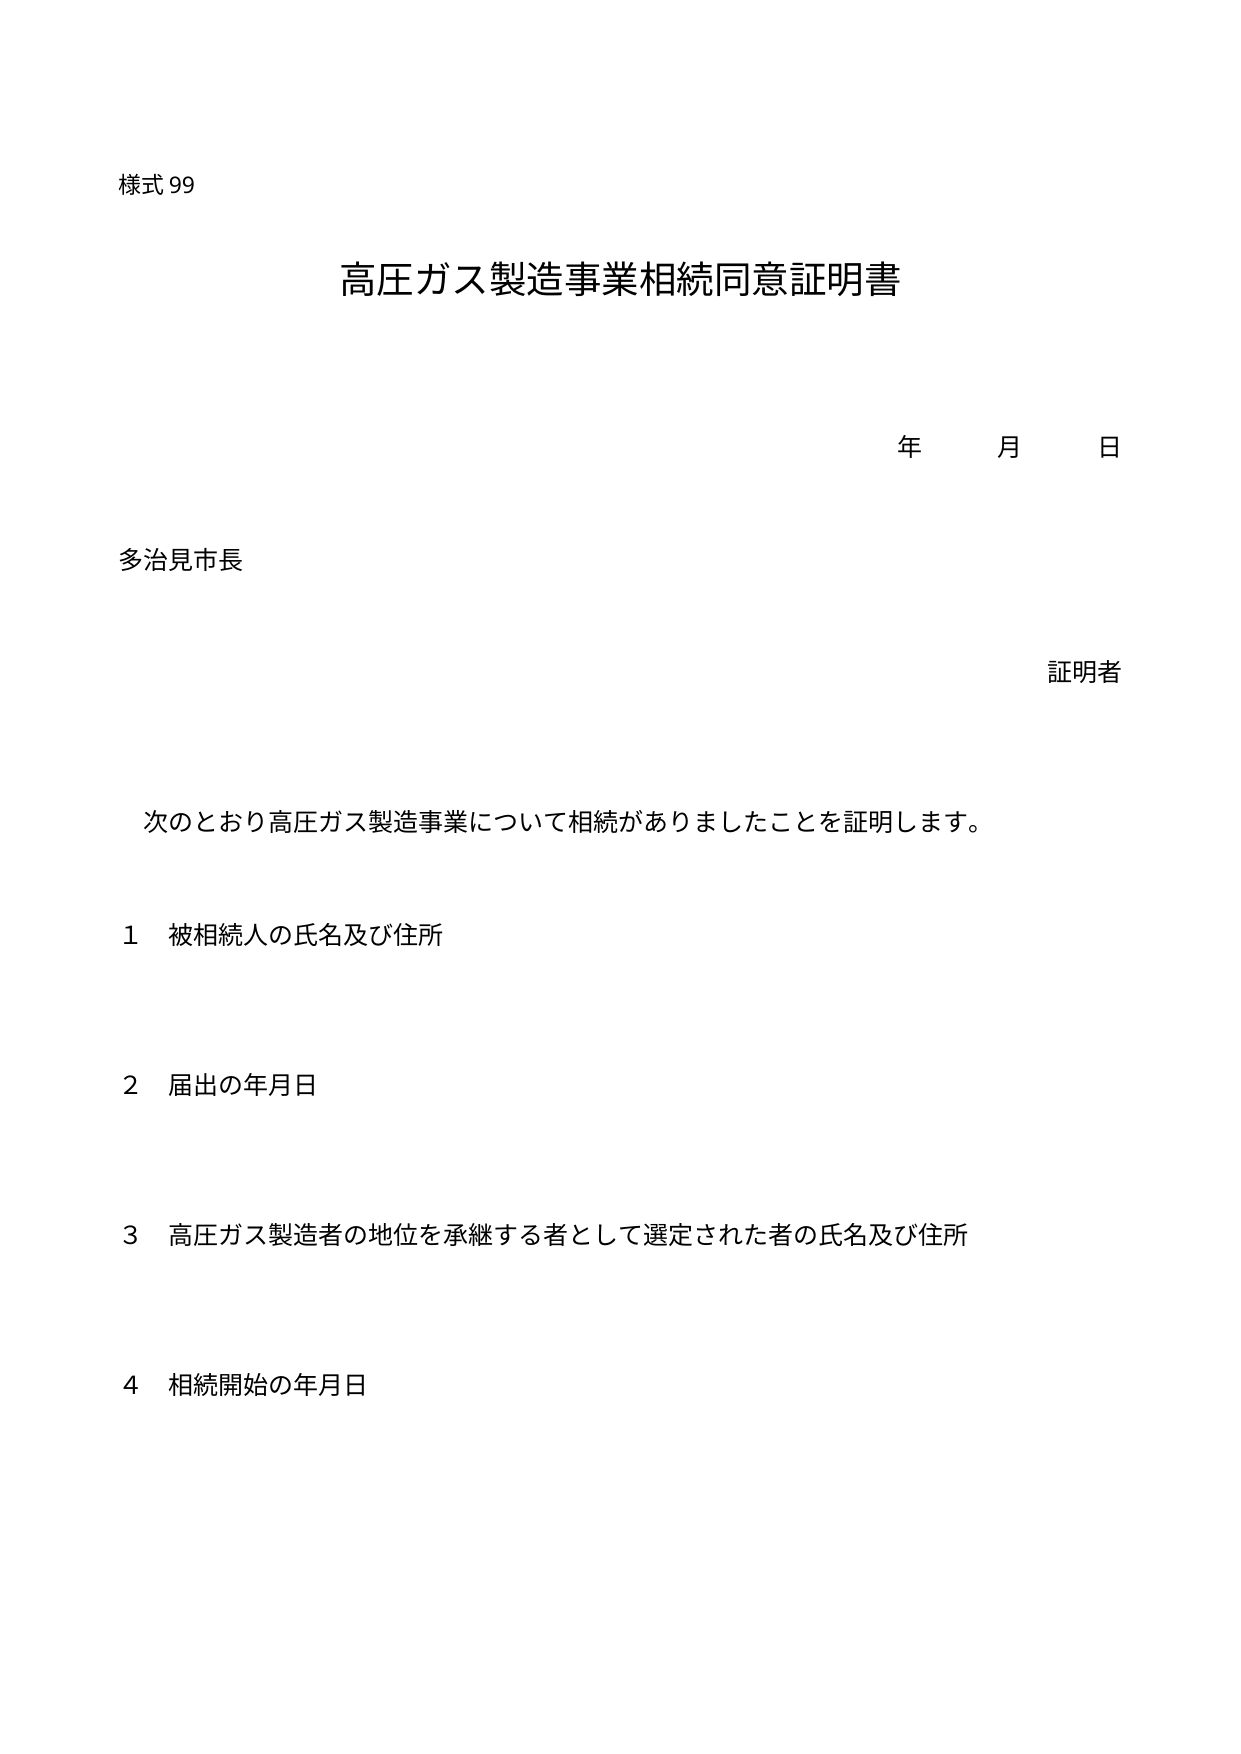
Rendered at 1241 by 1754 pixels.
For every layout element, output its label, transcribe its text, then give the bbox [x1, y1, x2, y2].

text 高圧ガス製造事業相続同意証明書 [118, 239, 1122, 314]
text 様式99 [118, 164, 1122, 202]
text 次のとおり高圧ガス製造事業について相続がありましたことを証明します。 [118, 802, 1122, 839]
text ３ 高圧ガス製造者の地位を承継する者として選定された者の氏名及び住所 [118, 1214, 1122, 1252]
text 年 月 日 [118, 427, 1122, 464]
text 証明者 [118, 652, 1122, 689]
text ４ 相続開始の年月日 [118, 1364, 1122, 1402]
text １ 被相続人の氏名及び住所 [118, 914, 1122, 952]
text ２ 届出の年月日 [118, 1064, 1122, 1102]
text 多治見市長 [118, 539, 1122, 577]
